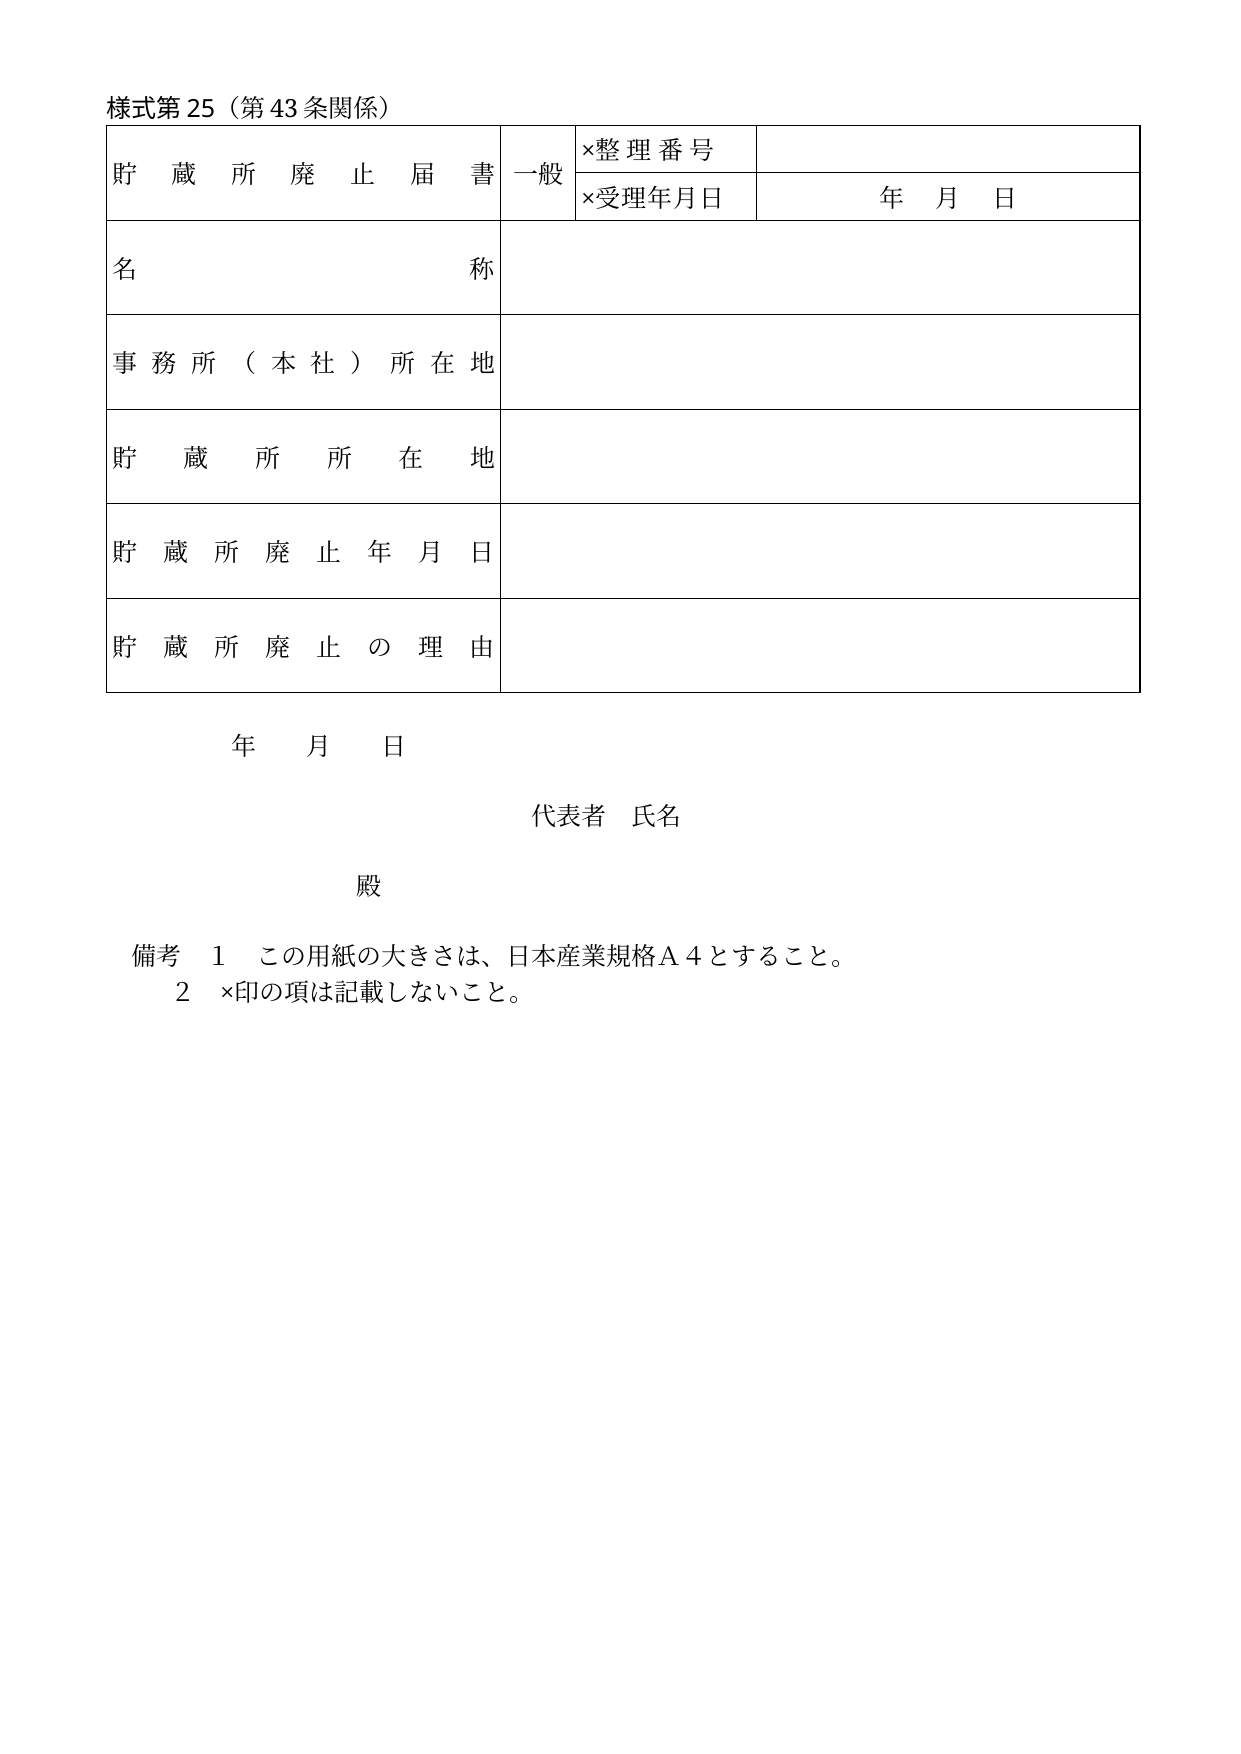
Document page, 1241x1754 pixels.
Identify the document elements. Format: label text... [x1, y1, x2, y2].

text ２ ×印の項は記載しないこと。 [106, 973, 1134, 1009]
table_header ×整 理 番 号 [576, 126, 756, 172]
table_cell [501, 410, 1139, 503]
text 殿 [106, 867, 1134, 903]
table_header 貯蔵所廃止届書 [107, 126, 500, 219]
text 様式第25（第43条関係） [106, 89, 1134, 125]
table_cell [501, 221, 1139, 314]
table_header [757, 126, 1139, 172]
table_cell 貯蔵所廃止年月日 [107, 504, 500, 597]
table_cell [501, 315, 1139, 408]
table_cell ×受理年月日 [576, 173, 756, 219]
table_cell 名 称 [107, 221, 500, 314]
table_cell 貯蔵所廃止の理由 [107, 599, 500, 692]
table_cell 貯蔵所所在地 [107, 410, 500, 503]
text 代表者 氏名 [531, 797, 1134, 833]
table_cell [501, 599, 1139, 692]
table_cell [501, 504, 1139, 597]
table_header 一般 [501, 126, 575, 219]
table_cell 事務所（本社）所在地 [107, 315, 500, 408]
table_cell 年 月 日 [757, 173, 1139, 219]
text 年 月 日 [106, 727, 1134, 763]
text 備考 １ この用紙の大きさは、日本産業規格Ａ４とすること。 [106, 937, 1134, 973]
